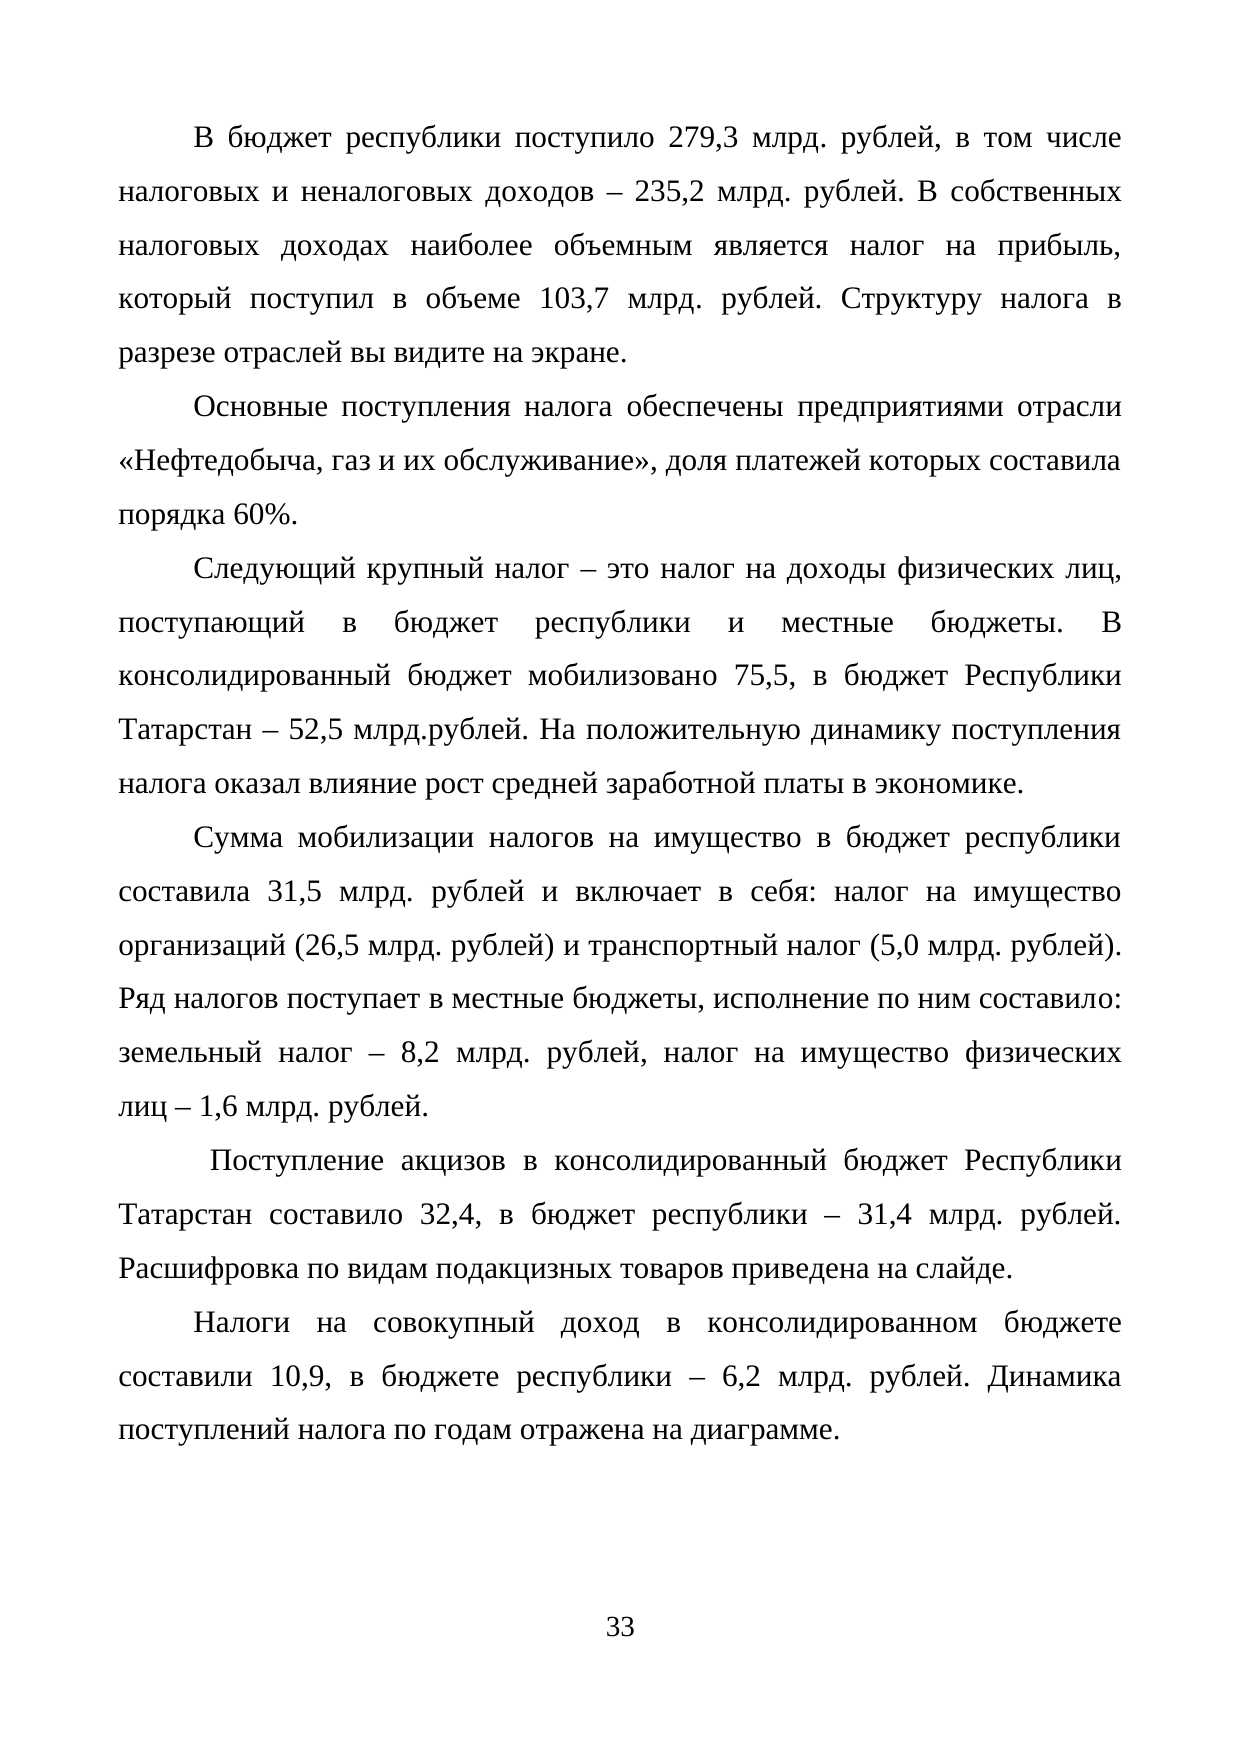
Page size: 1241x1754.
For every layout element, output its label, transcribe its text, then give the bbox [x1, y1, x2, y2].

text Сумма мобилизации налогов на имущество в бюджет республики составила 31,5 млрд. рублей и включает в себя: налог на имущество организаций (26,5 млрд. рублей) и транспортный налог (5,0 млрд. рублей). Ряд налогов поступает в местные бюджеты, исполнение по ним составило: земельный налог – 8,2 млрд. рублей, налог на имущество физических лиц – 1,6 млрд. рублей. [118, 818, 1122, 1123]
text Следующий крупный налог – это налог на доходы физических лиц, поступающий в бюджет республики и местные бюджеты. В консолидированный бюджет мобилизовано 75,5, в бюджет Республики Татарстан – 52,5 млрд.рублей. На положительную динамику поступления налога оказал влияние рост средней заработной платы в экономике. [118, 549, 1122, 800]
text Поступление акцизов в консолидированный бюджет Республики Татарстан составило 32,4, в бюджет республики – 31,4 млрд. рублей. Расшифровка по видам подакцизных товаров приведена на слайде. [118, 1141, 1122, 1285]
text В бюджет республики поступило 279,3 млрд. рублей, в том числе налоговых и неналоговых доходов – 235,2 млрд. рублей. В собственных налоговых доходах наиболее объемным является налог на прибыль, который поступил в объеме 103,7 млрд. рублей. Структуру налога в разрезе отраслей вы видите на экране. [118, 118, 1122, 369]
text Налоги на совокупный доход в консолидированном бюджете составили 10,9, в бюджете республики – 6,2 млрд. рублей. Динамика поступлений налога по годам отражена на диаграмме. [118, 1303, 1122, 1447]
text Основные поступления налога обеспечены предприятиями отрасли «Нефтедобыча, газ и их обслуживание», доля платежей которых составила порядка 60%. [118, 387, 1122, 531]
